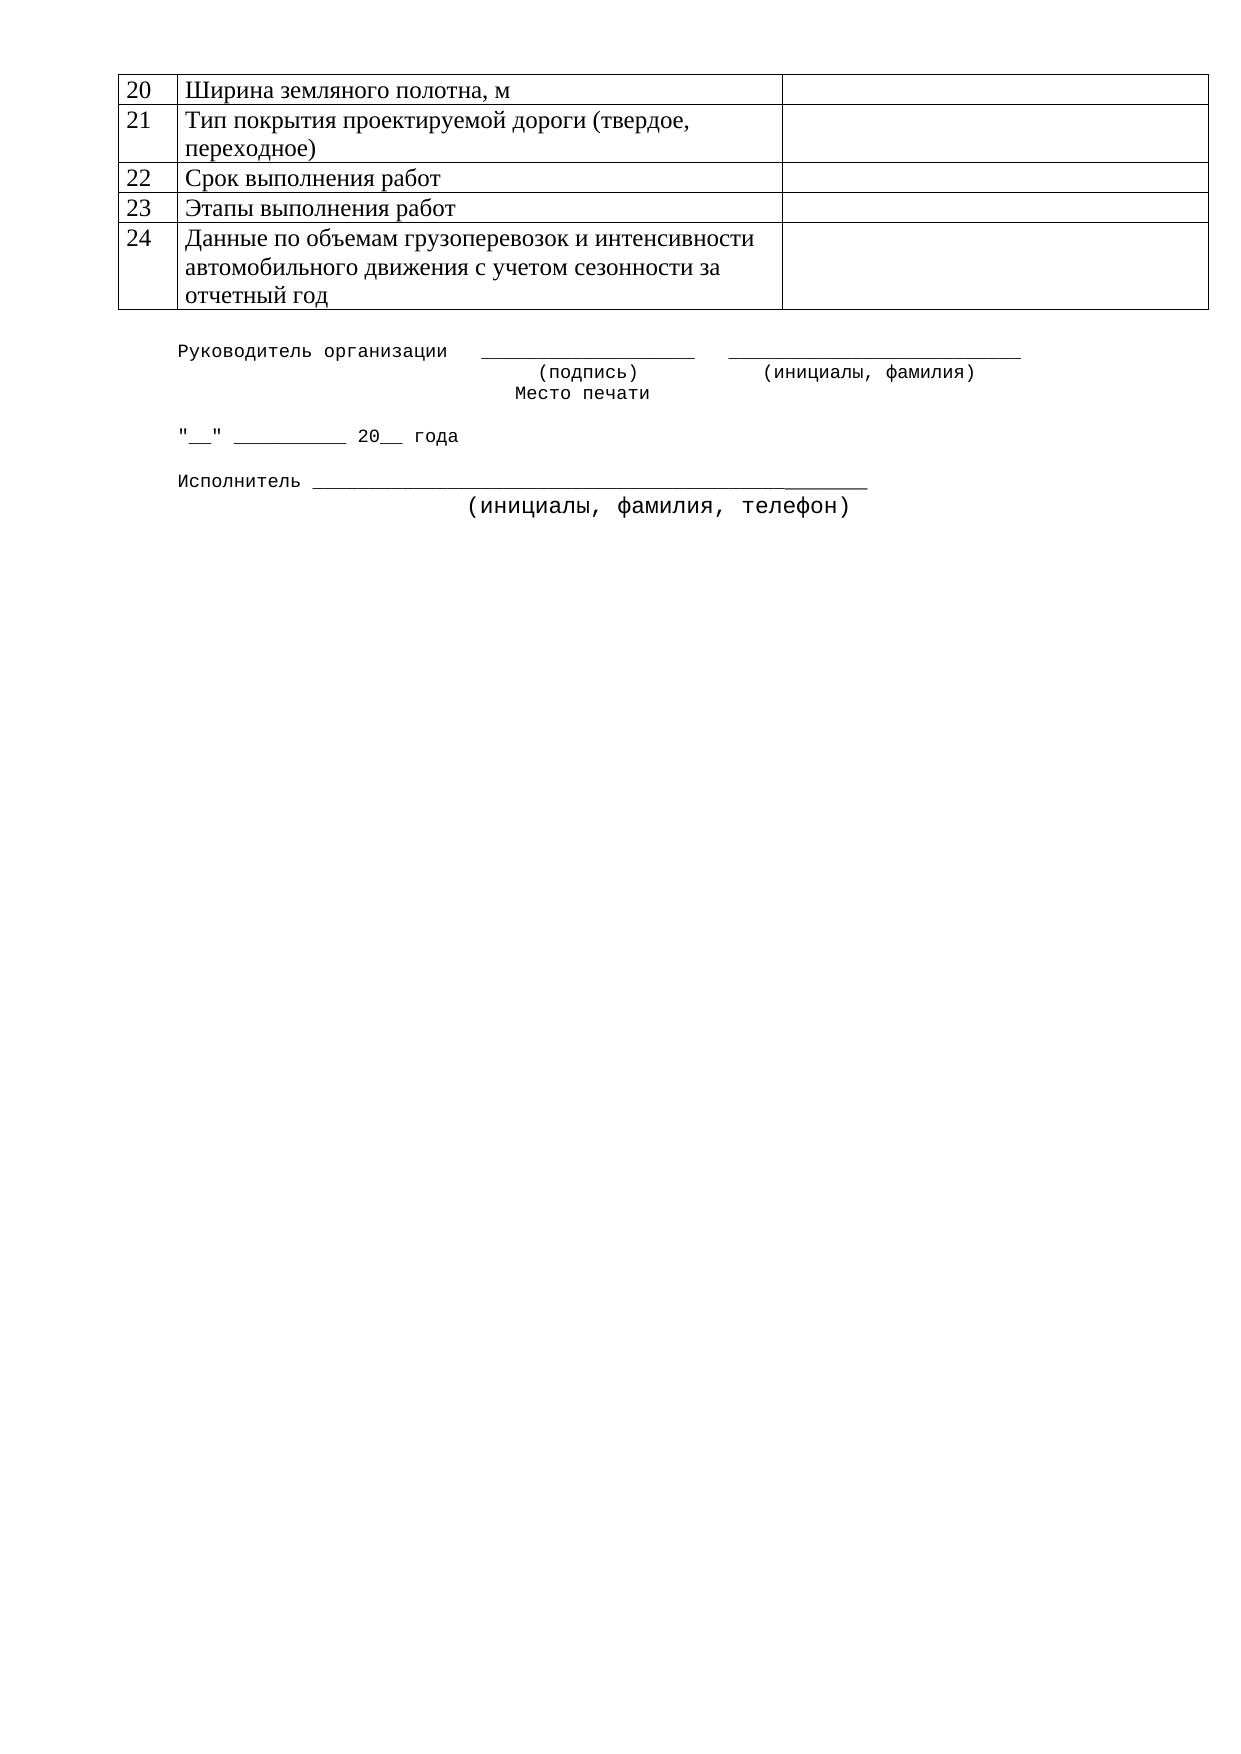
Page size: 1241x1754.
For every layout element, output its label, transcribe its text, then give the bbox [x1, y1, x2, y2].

table_cell 23 [119, 193, 177, 222]
table_cell Данные по объемам грузоперевозок и интенсивности автомобильного движения с учетом сезонности за отчетный год [178, 223, 782, 309]
text (подпись) (инициалы, фамилия) [177, 363, 1152, 384]
text Руководитель организации ___________________ __________________________ [177, 341, 1152, 363]
table_cell [783, 193, 1208, 222]
table_cell [783, 75, 1208, 104]
table_cell Тип покрытия проектируемой дороги (твердое, переходное) [178, 105, 782, 162]
text (инициалы, фамилия, телефон) [177, 495, 1152, 521]
table_cell [783, 105, 1208, 162]
text "__" __________ 20__ года [177, 426, 1152, 448]
table_cell 20 [119, 75, 177, 104]
table_cell 24 [119, 223, 177, 309]
table_cell Ширина земляного полотна, м [178, 75, 782, 104]
table_cell Срок выполнения работ [178, 163, 782, 192]
text Исполнитель ________________________________________________ [177, 469, 1152, 495]
table_cell 21 [119, 105, 177, 162]
table_cell [783, 223, 1208, 309]
table_cell 22 [119, 163, 177, 192]
table_cell Этапы выполнения работ [178, 193, 782, 222]
table_cell [783, 163, 1208, 192]
text Место печати [177, 384, 1152, 405]
